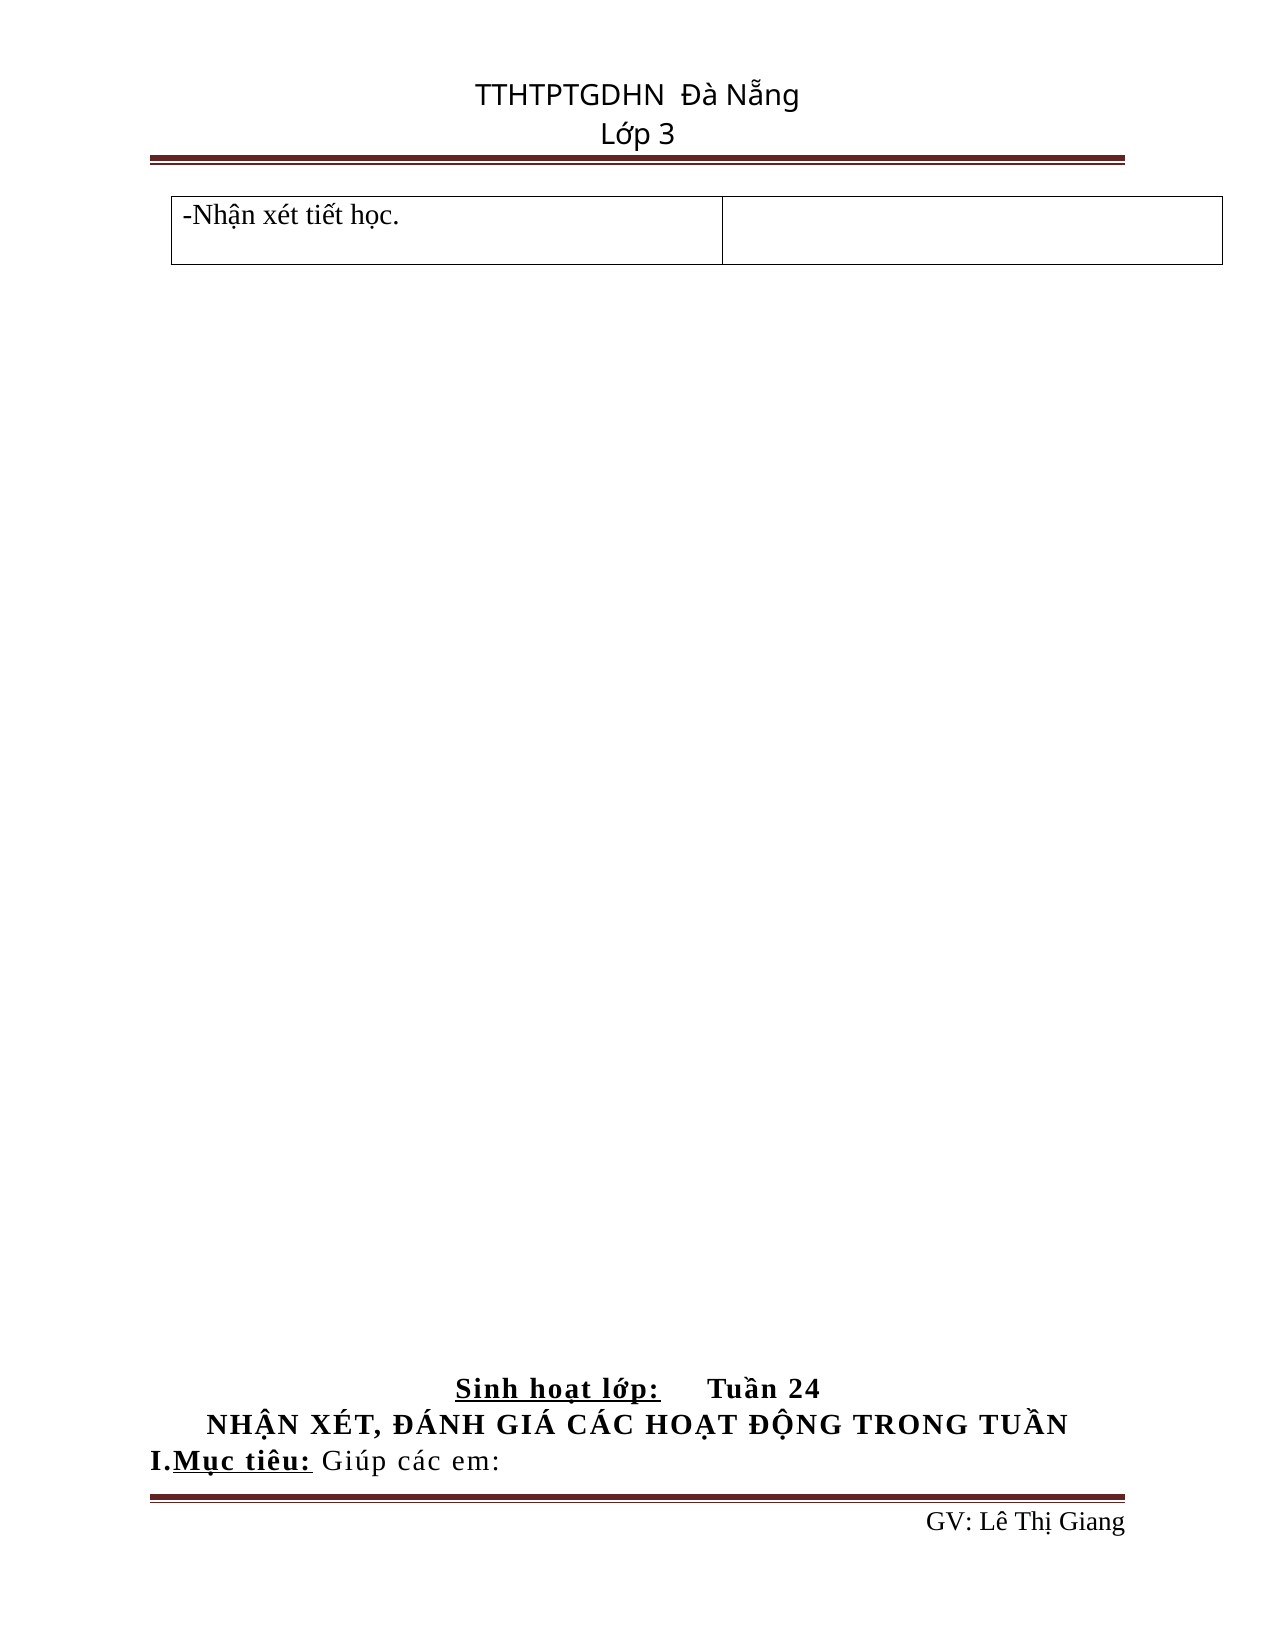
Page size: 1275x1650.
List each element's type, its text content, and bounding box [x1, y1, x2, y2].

text I.Mục tiêu: Giúp các em: [150, 1443, 1125, 1476]
text Sinh hoạt lớp: Tuần 24 [150, 1371, 1125, 1405]
text NHẬN XÉT, ĐÁNH GIÁ CÁC HOẠT ĐỘNG TRONG TUẦN [150, 1407, 1125, 1441]
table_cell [723, 197, 1222, 264]
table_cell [172, 197, 722, 264]
